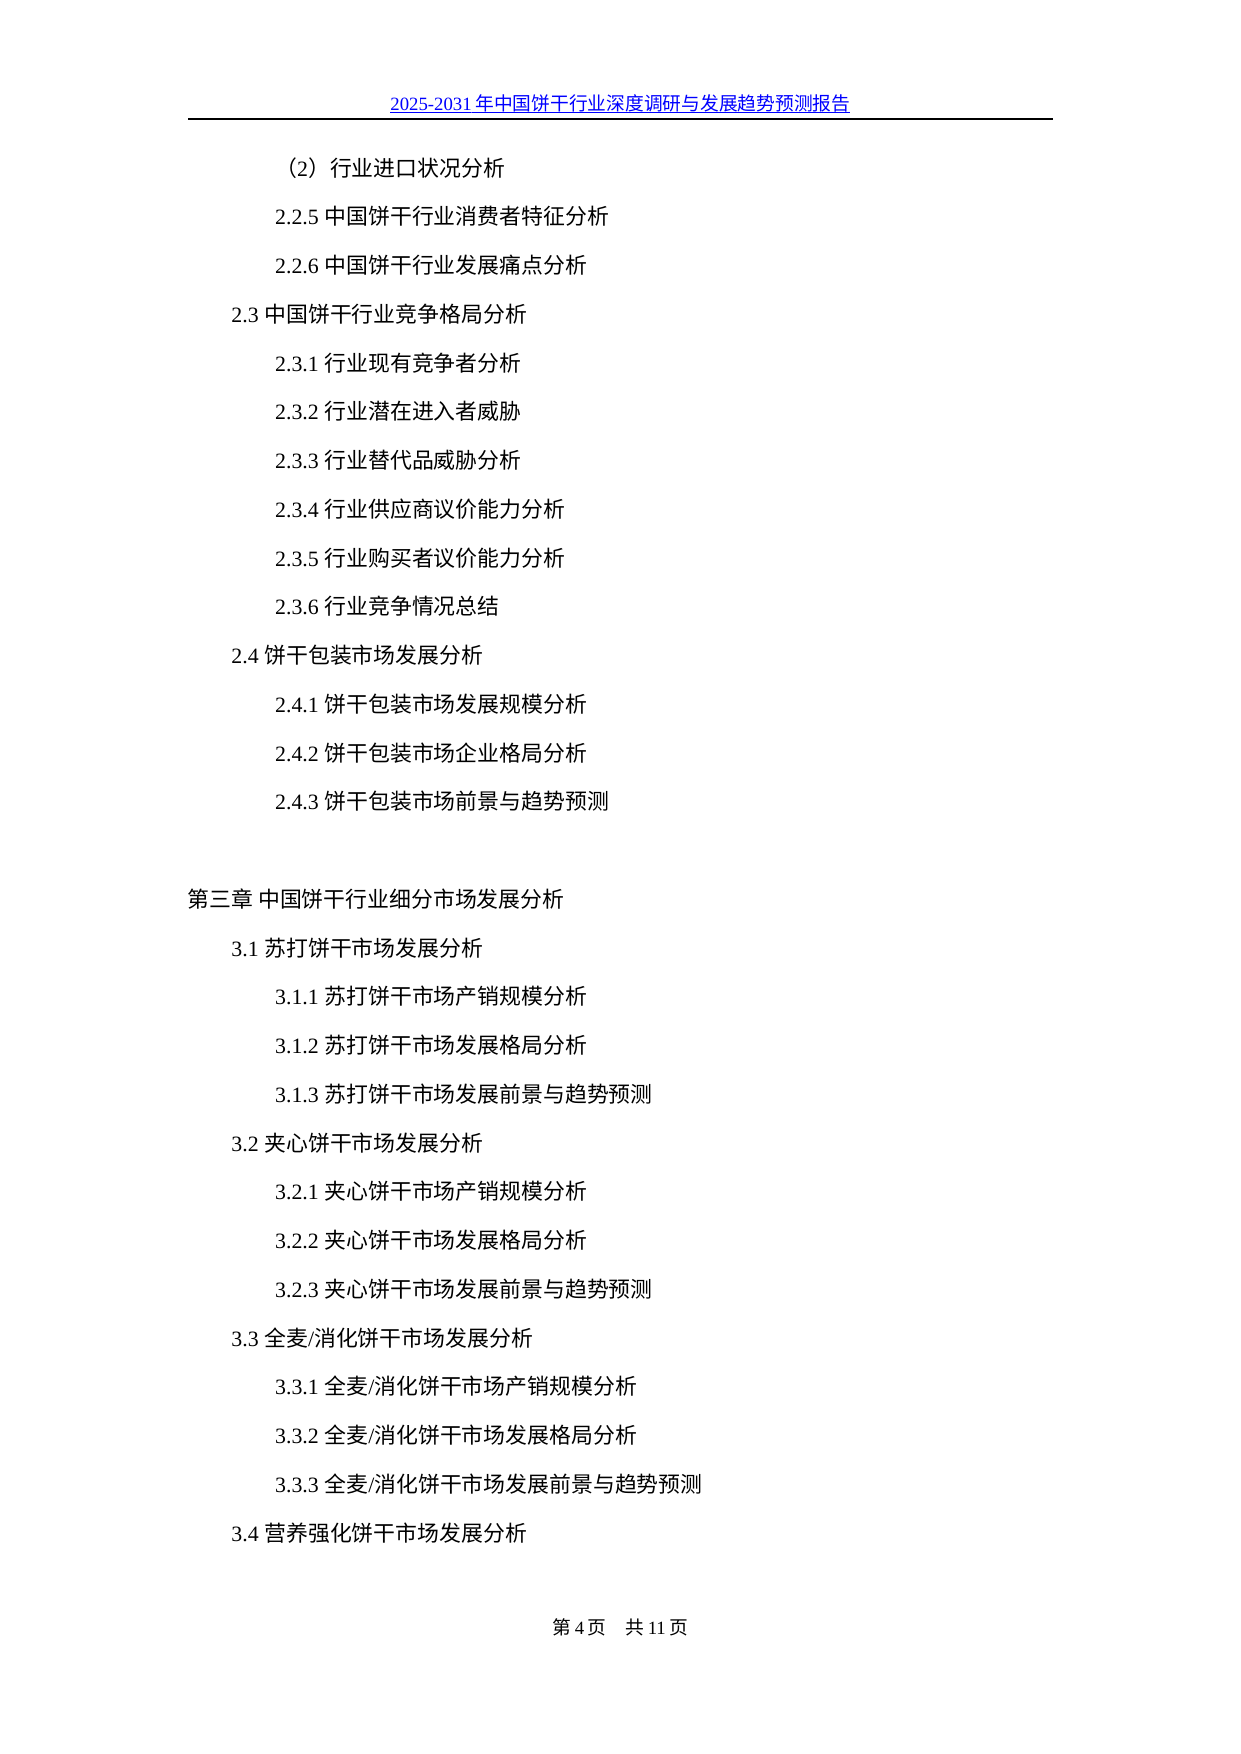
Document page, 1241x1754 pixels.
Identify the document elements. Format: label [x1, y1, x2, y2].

text [187, 150, 1053, 1548]
